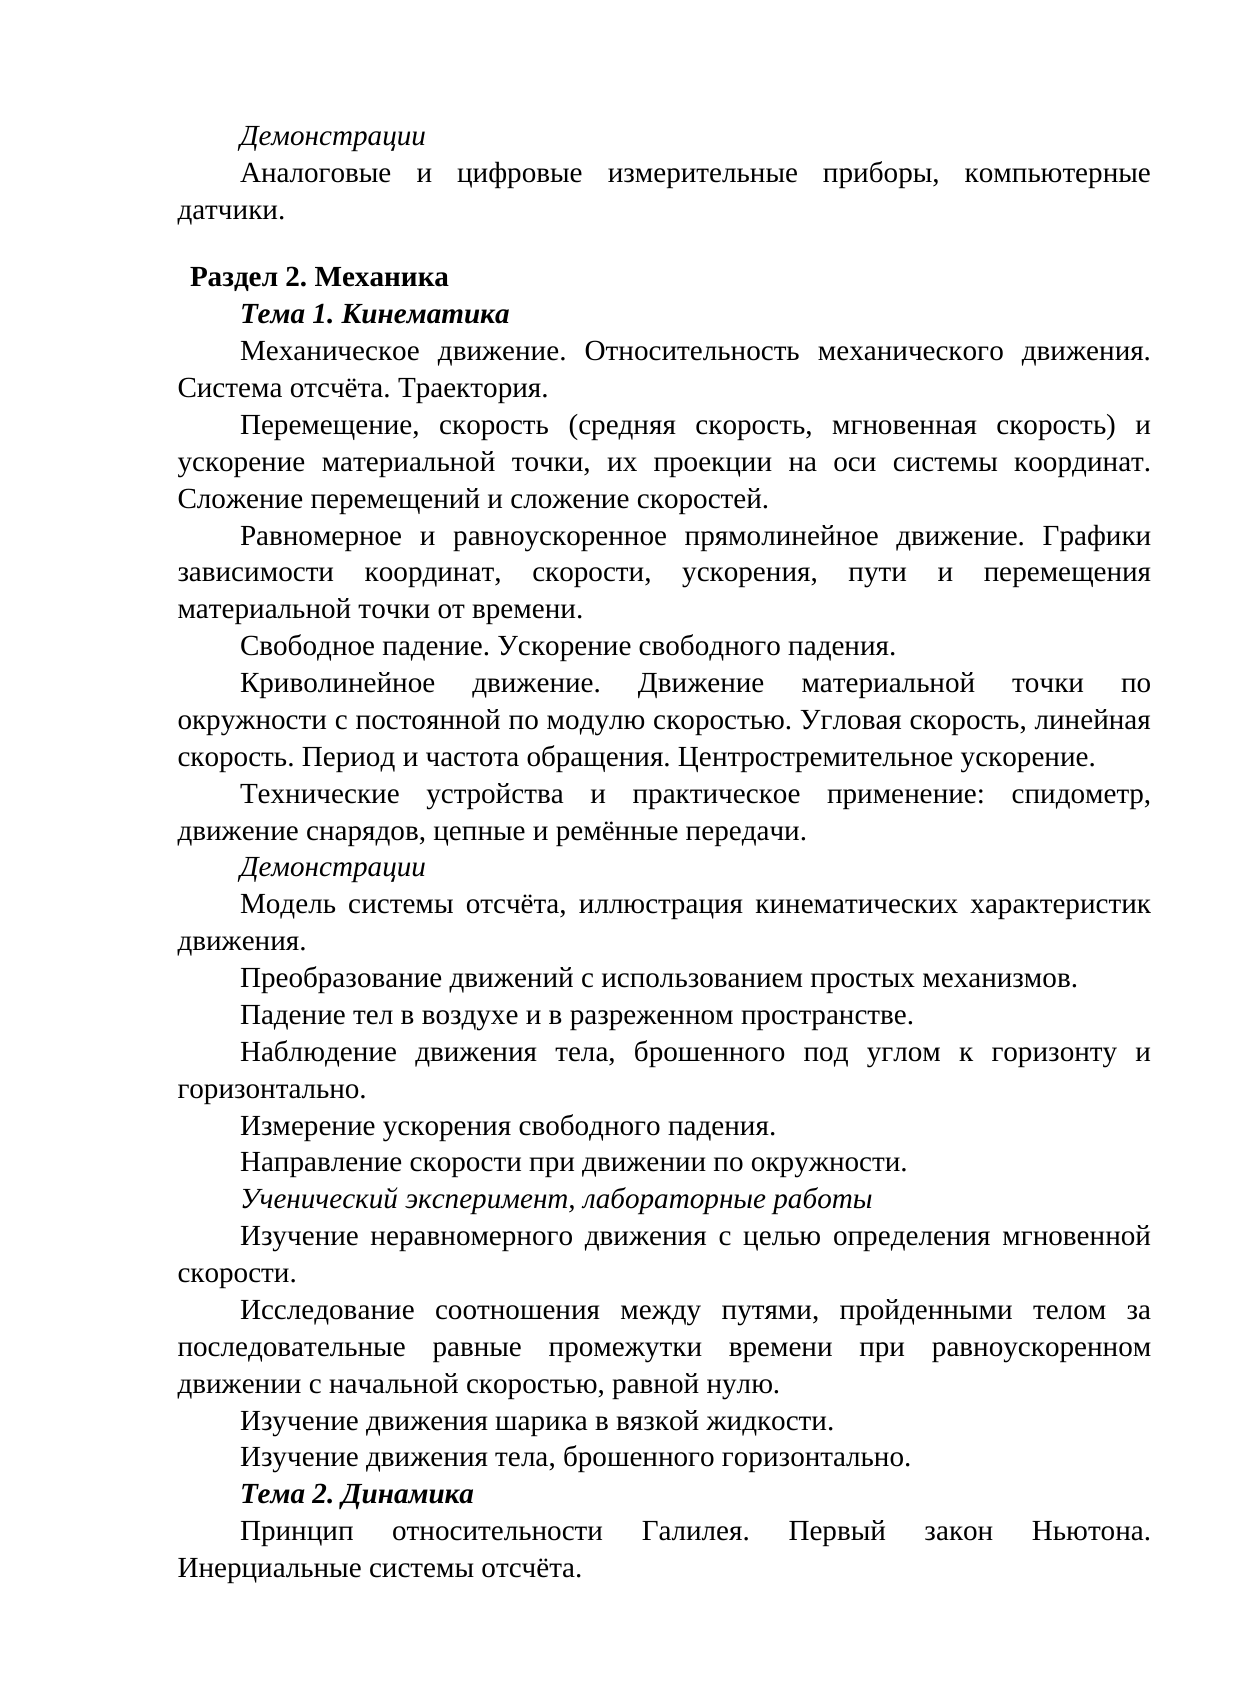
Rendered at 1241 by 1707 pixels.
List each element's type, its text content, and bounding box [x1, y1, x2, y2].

text Направление скорости при движении по окружности. [177, 1144, 1152, 1178]
text Изучение движения шарика в вязкой жидкости. [177, 1403, 1152, 1436]
text Модель системы отсчёта, иллюстрация кинематических характеристик движения. [177, 886, 1152, 957]
text Изучение неравномерного движения с целью определения мгновенной скорости. [177, 1218, 1152, 1289]
text Демонстрации [177, 849, 1152, 883]
text Падение тел в воздухе и в разреженном пространстве. [177, 997, 1152, 1031]
text Принцип относительности Галилея. Первый закон Ньютона. Инерциальные системы отсчёта. [177, 1513, 1152, 1584]
text Наблюдение движения тела, брошенного под углом к горизонту и горизонтально. [177, 1034, 1152, 1104]
text Свободное падение. Ускорение свободного падения. [177, 628, 1152, 662]
text Перемещение, скорость (средняя скорость, мгновенная скорость) и ускорение материальной точки, их проекции на оси системы координат. Сложение перемещений и сложение скоростей. [177, 407, 1152, 514]
text Тема 2. Динамика [177, 1476, 1152, 1510]
text Раздел 2. Механика [190, 259, 1152, 293]
text Изучение движения тела, брошенного горизонтально. [177, 1439, 1152, 1473]
text Ученический эксперимент, лабораторные работы [177, 1181, 1152, 1215]
text Технические устройства и практическое применение: спидометр, движение снарядов, цепные и ремённые передачи. [177, 776, 1152, 846]
text Криволинейное движение. Движение материальной точки по окружности с постоянной по модулю скоростью. Угловая скорость, линейная скорость. Период и частота обращения. Центростремительное ускорение. [177, 665, 1152, 772]
text Аналоговые и цифровые измерительные приборы, компьютерные датчики. [177, 155, 1152, 225]
text Демонстрации [177, 118, 1152, 152]
text Равномерное и равноускоренное прямолинейное движение. Графики зависимости координат, скорости, ускорения, пути и перемещения материальной точки от времени. [177, 518, 1152, 625]
text Тема 1. Кинематика [177, 296, 1152, 330]
text Механическое движение. Относительность механического движения. Система отсчёта. Траектория. [177, 333, 1152, 404]
text Исследование соотношения между путями, пройденными телом за последовательные равные промежутки времени при равноускоренном движении с начальной скоростью, равной нулю. [177, 1292, 1152, 1399]
text Измерение ускорения свободного падения. [177, 1108, 1152, 1141]
text Преобразование движений с использованием простых механизмов. [177, 960, 1152, 994]
